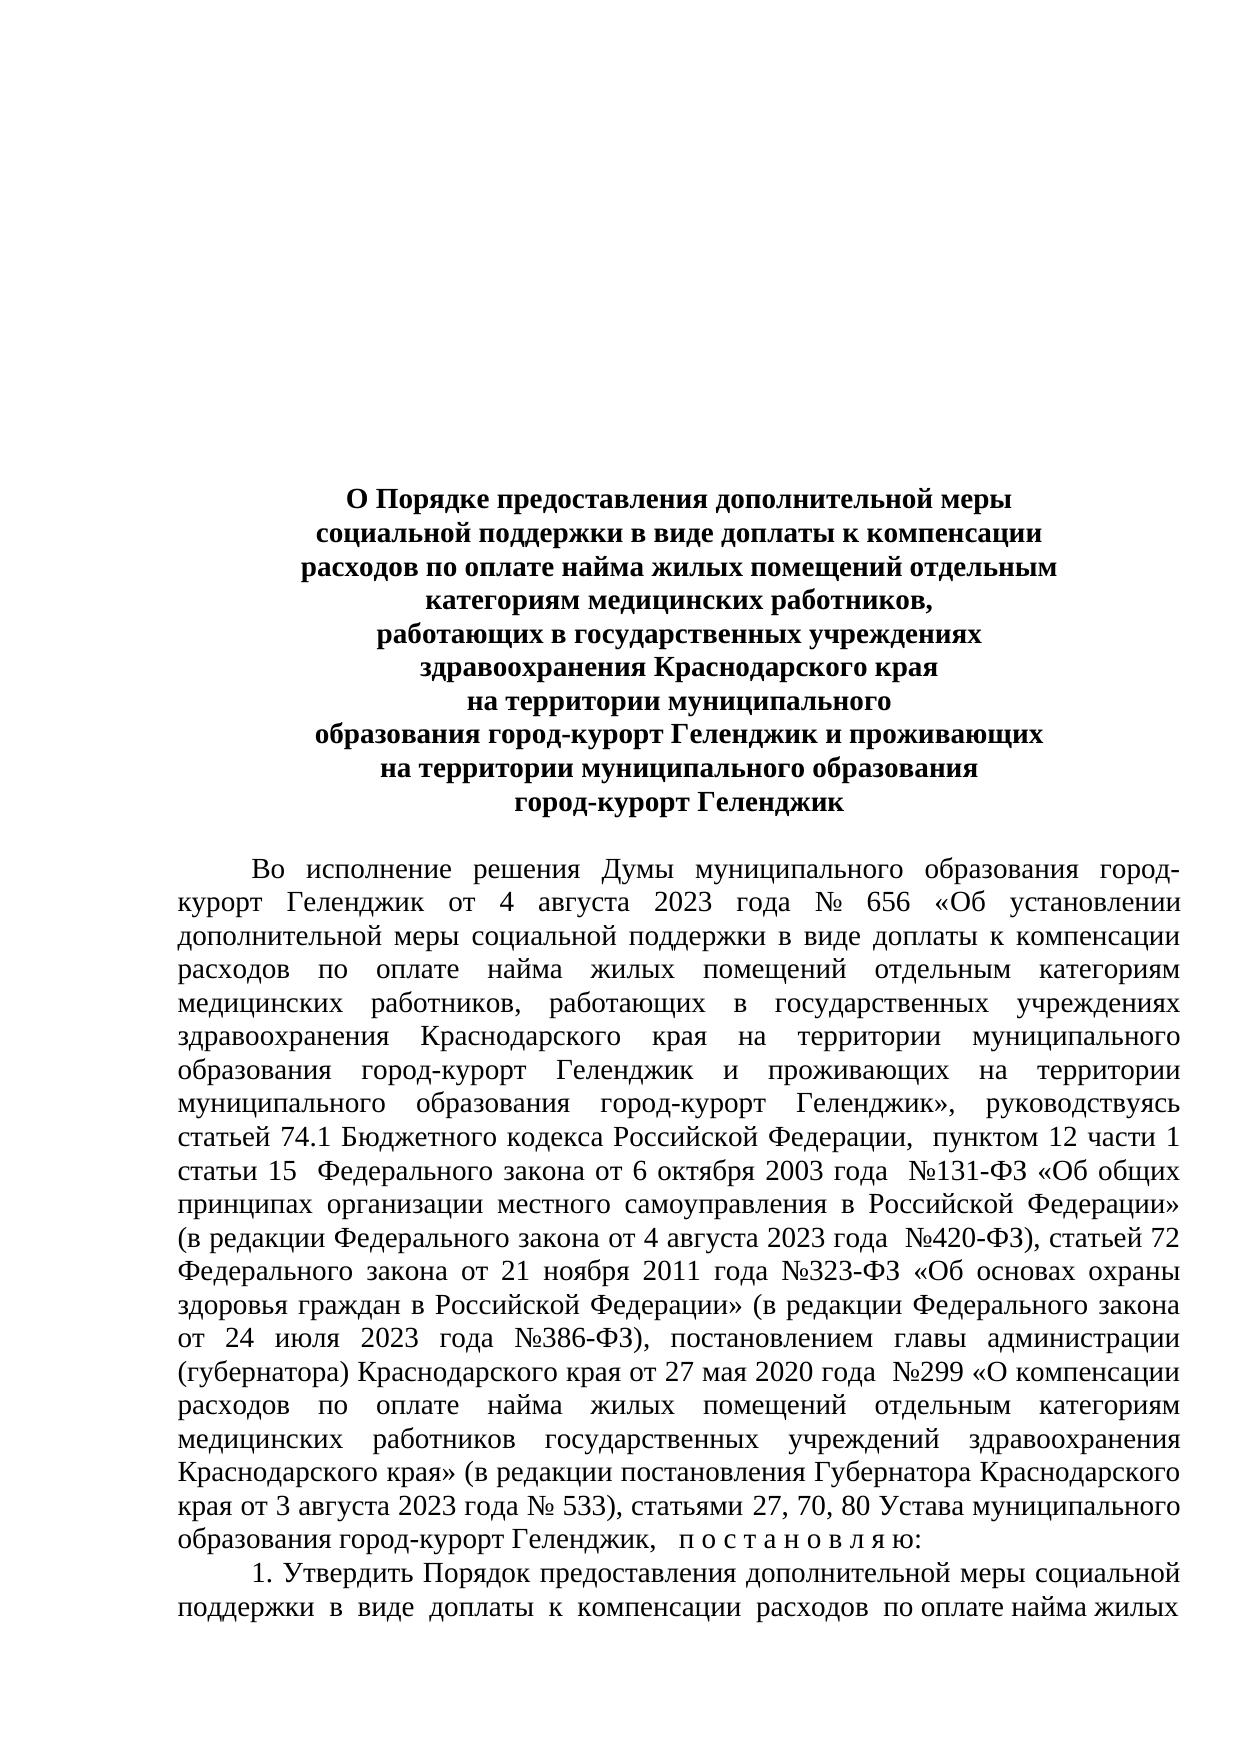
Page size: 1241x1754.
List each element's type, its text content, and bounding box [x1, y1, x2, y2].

text расходов по оплате найма жилых помещений отдельным [177, 549, 1181, 582]
text социальной поддержки в виде доплаты к компенсации [177, 515, 1181, 549]
text Во исполнение решения Думы муниципального образования город-курорт Геленджик от 4 августа 2023 года № 656 «Об установлении дополнительной меры социальной поддержки в виде доплаты к компенсации расходов по оплате найма жилых помещений отдельным категориям медицинских работников, работающих в государственных учреждениях здравоохранения Краснодарского края на территории муниципального образования город-курорт Геленджик и проживающих на территории муниципального образования город-курорт Геленджик», руководствуясь статьей 74.1 Бюджетного кодекса Российской Федерации, пунктом 12 части 1 статьи 15 Федерального закона от 6 октября 2003 года №131-ФЗ «Об общих принципах организации местного самоуправления в Российской Федерации» (в редакции Федерального закона от 4 августа 2023 года №420-ФЗ), статьей 72 Федерального закона от 21 ноября 2011 года №323-ФЗ «Об основах охраны здоровья граждан в Российской Федерации» (в редакции Федерального закона от 24 июля 2023 года №386-ФЗ), постановлением главы администрации (губернатора) Краснодарского края от 27 мая 2020 года №299 «О компенсации расходов по оплате найма жилых помещений отдельным категориям медицинских работников государственных учреждений здравоохранения Краснодарского края» (в редакции постановления Губернатора Краснодарского края от 3 августа 2023 года № 533), статьями 27, 70, 80 Устава муниципального образования город-курорт Геленджик, п о с т а н о в л я ю: [177, 851, 1181, 1555]
text здравоохранения Краснодарского края [177, 649, 1181, 683]
text на территории муниципального образования [177, 750, 1181, 784]
text на территории муниципального [177, 683, 1181, 717]
text 1. Утвердить Порядок предоставления дополнительной меры социальной поддержки в виде доплаты к компенсации расходов по оплате найма жилых [177, 1555, 1181, 1622]
text работающих в государственных учреждениях [177, 616, 1181, 649]
text О Порядке предоставления дополнительной меры [177, 482, 1181, 515]
text категориям медицинских работников, [177, 582, 1181, 616]
text город-курорт Геленджик [177, 784, 1181, 817]
text образования город-курорт Геленджик и проживающих [177, 717, 1181, 750]
